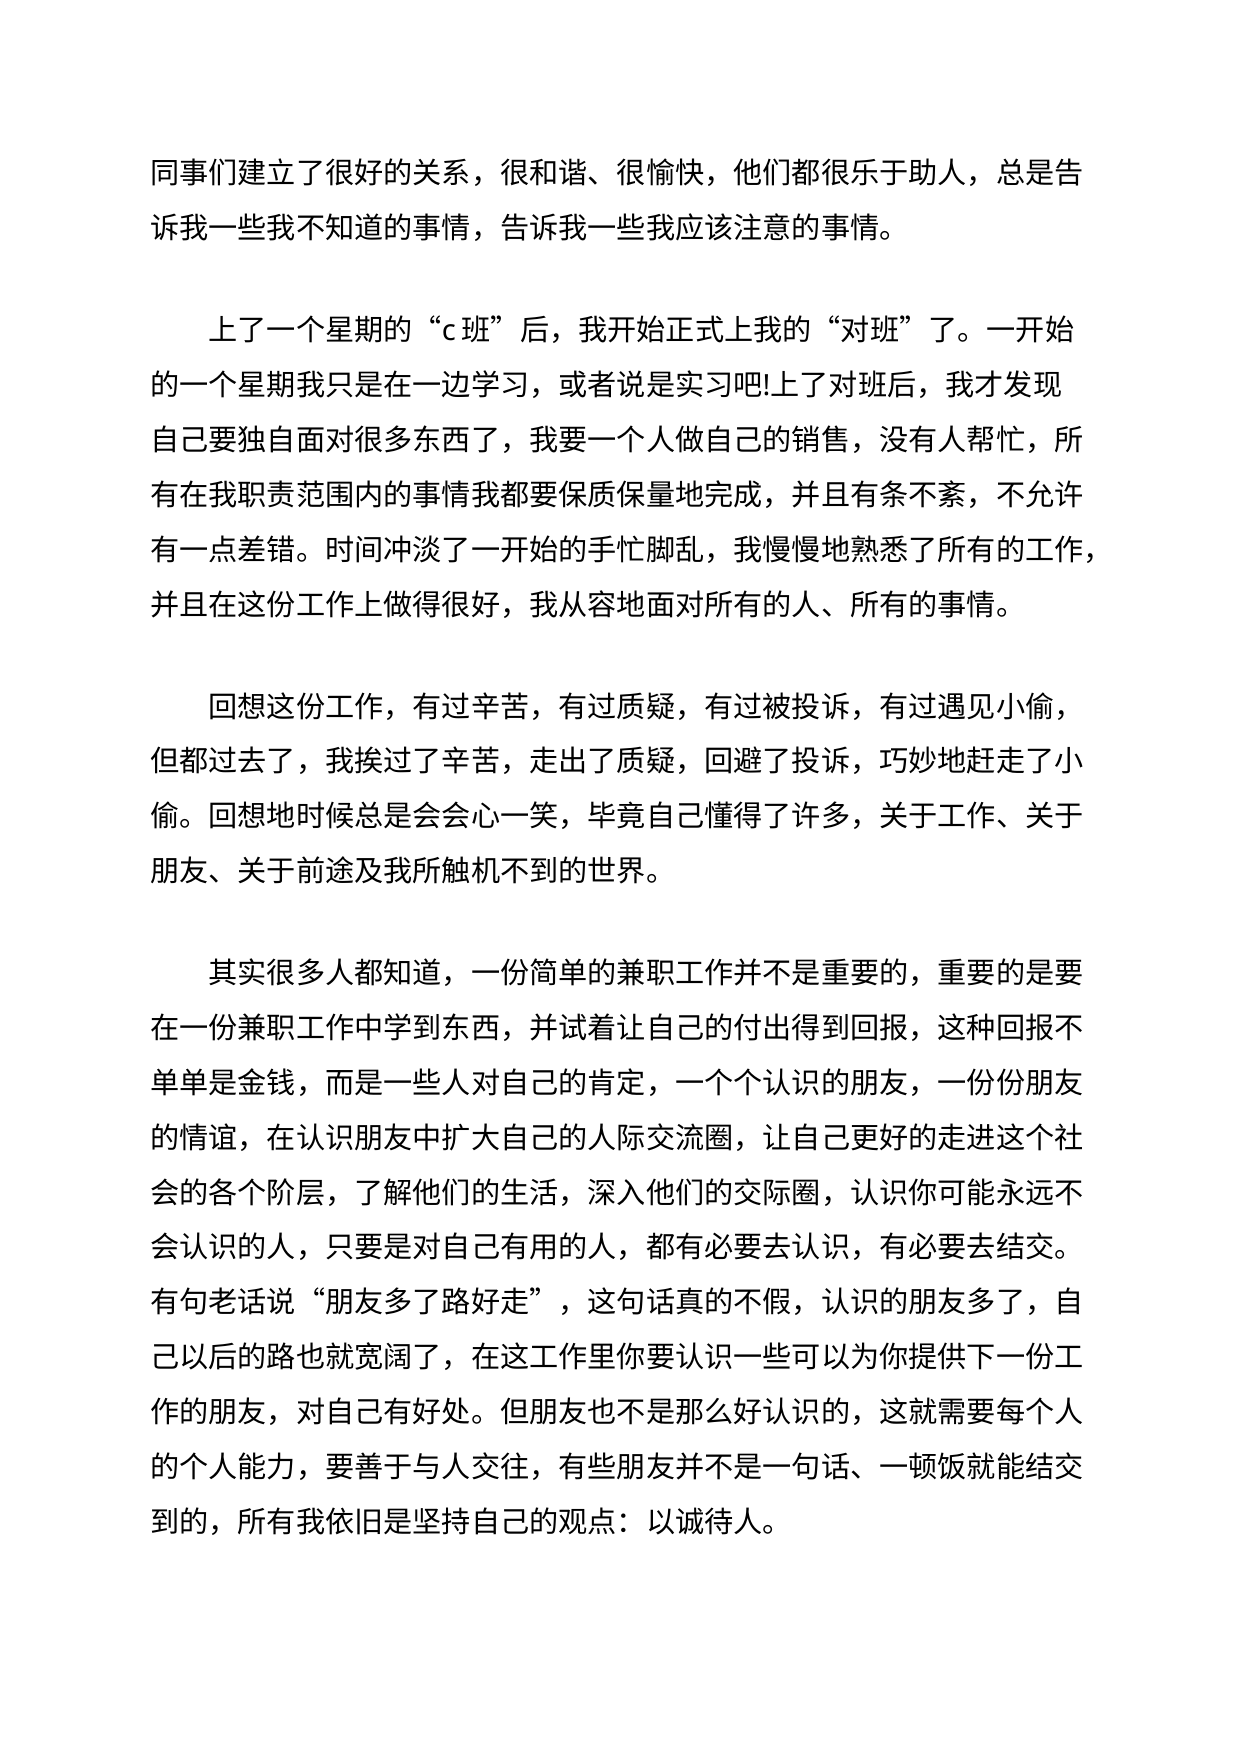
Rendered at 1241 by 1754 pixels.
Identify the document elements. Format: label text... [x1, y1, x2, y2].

text 其实很多人都知道，一份简单的兼职工作并不是重要的，重要的是要在一份兼职工作中学到东西，并试着让自己的付出得到回报，这种回报不单单是金钱，而是一些人对自己的肯定，一个个认识的朋友，一份份朋友的情谊，在认识朋友中扩大自己的人际交流圈，让自己更好的走进这个社会的各个阶层，了解他们的生活，深入他们的交际圈，认识你可能永远不会认识的人，只要是对自己有用的人，都有必要去认识，有必要去结交。有句老话说“朋友多了路好走”，这句话真的不假，认识的朋友多了，自己以后的路也就宽阔了，在这工作里你要认识一些可以为你提供下一份工作的朋友，对自己有好处。但朋友也不是那么好认识的，这就需要每个人的个人能力，要善于与人交往，有些朋友并不是一句话、一顿饭就能结交到的，所有我依旧是坚持自己的观点：以诚待人。 [150, 949, 1090, 1541]
text 上了一个星期的“c班”后，我开始正式上我的“对班”了。一开始的一个星期我只是在一边学习，或者说是实习吧!上了对班后，我才发现自己要独自面对很多东西了，我要一个人做自己的销售，没有人帮忙，所有在我职责范围内的事情我都要保质保量地完成，并且有条不紊，不允许有一点差错。时间冲淡了一开始的手忙脚乱，我慢慢地熟悉了所有的工作，并且在这份工作上做得很好，我从容地面对所有的人、所有的事情。 [150, 307, 1090, 624]
text 回想这份工作，有过辛苦，有过质疑，有过被投诉，有过遇见小偷，但都过去了，我挨过了辛苦，走出了质疑，回避了投诉，巧妙地赶走了小偷。回想地时候总是会会心一笑，毕竟自己懂得了许多，关于工作、关于朋友、关于前途及我所触机不到的世界。 [150, 683, 1090, 890]
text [150, 150, 1090, 247]
